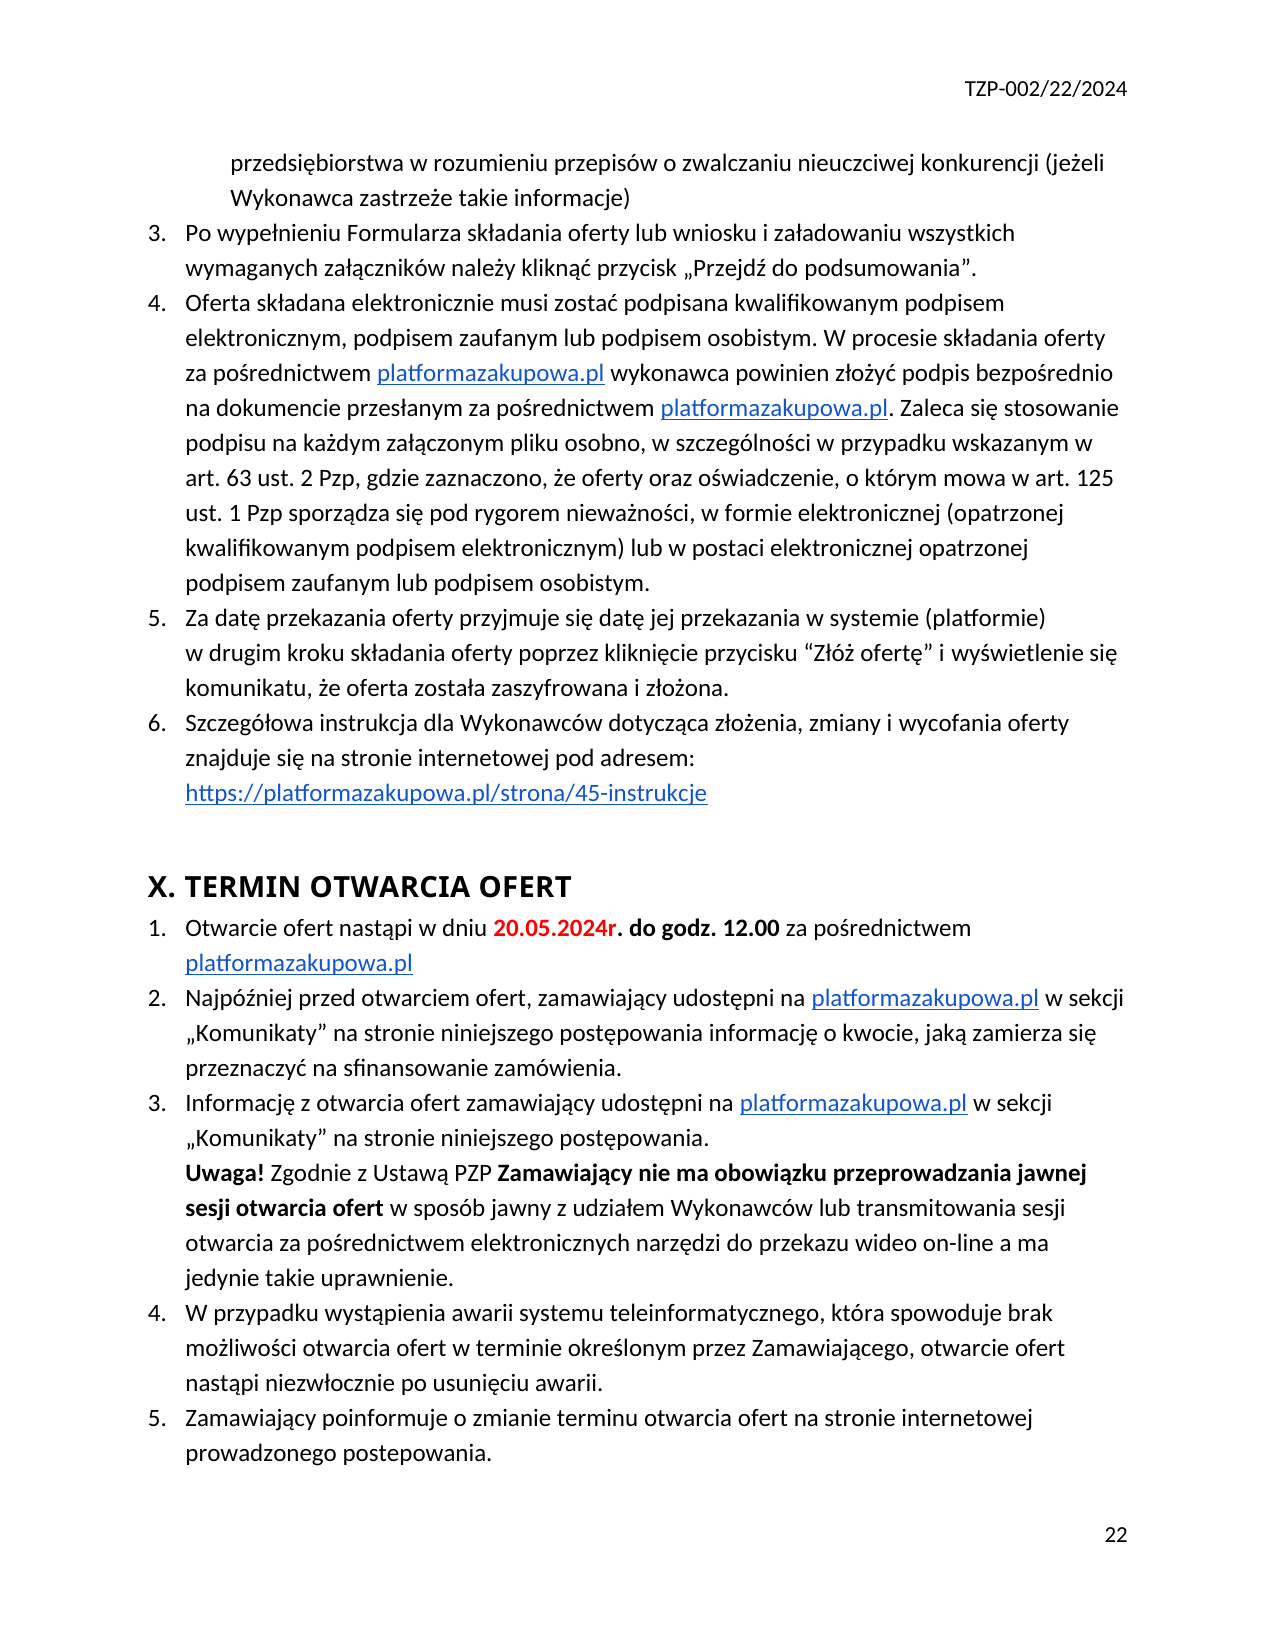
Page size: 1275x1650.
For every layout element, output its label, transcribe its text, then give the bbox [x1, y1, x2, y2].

list Otwarcie ofert nastąpi w dniu 20.05.2024r. do godz. 12.00 za pośrednictwem platformazakupowa.pl [148, 913, 1127, 978]
list Zamawiający poinformuje o zmianie terminu otwarcia ofert na stronie internetowej prowadzonego postepowania. [148, 1403, 1127, 1468]
list Informację z otwarcia ofert zamawiający udostępni na platformazakupowa.pl w sekcji „Komunikaty” na stronie niniejszego postępowania. [148, 1088, 1127, 1153]
subtitle X. Termin otwarcia ofert [148, 867, 1127, 906]
list Za datę przekazania oferty przyjmuje się datę jej przekazania w systemie (platformie) w drugim kroku składania oferty poprzez kliknięcie przycisku “Złóż ofertę” i wyświetlenie się komunikatu, że oferta została zaszyfrowana i złożona. [148, 603, 1127, 703]
list Oferta składana elektronicznie musi zostać podpisana kwalifikowanym podpisem elektronicznym, podpisem zaufanym lub podpisem osobistym. W procesie składania oferty za pośrednictwem platformazakupowa.pl wykonawca powinien złożyć podpis bezpośrednio na dokumencie przesłanym za pośrednictwem platformazakupowa.pl. Zaleca się stosowanie podpisu na każdym załączonym pliku osobno, w szczególności w przypadku wskazanym w art. 63 ust. 2 Pzp, gdzie zaznaczono, że oferty oraz oświadczenie, o którym mowa w art. 125 ust. 1 Pzp sporządza się pod rygorem nieważności, w formie elektronicznej (opatrzonej kwalifikowanym podpisem elektronicznym) lub w postaci elektronicznej opatrzonej podpisem zaufanym lub podpisem osobistym. [148, 288, 1127, 598]
list Najpóźniej przed otwarciem ofert, zamawiający udostępni na platformazakupowa.pl w sekcji „Komunikaty” na stronie niniejszego postępowania informację o kwocie, jaką zamierza się przeznaczyć na sfinansowanie zamówienia. [148, 983, 1127, 1083]
list Po wypełnieniu Formularza składania oferty lub wniosku i załadowaniu wszystkich wymaganych załączników należy kliknąć przycisk „Przejdź do podsumowania”. [148, 218, 1127, 283]
list Uwaga! Zgodnie z Ustawą PZP Zamawiający nie ma obowiązku przeprowadzania jawnej sesji otwarcia ofert w sposób jawny z udziałem Wykonawców lub transmitowania sesji otwarcia za pośrednictwem elektronicznych narzędzi do przekazu wideo on-line a ma jedynie takie uprawnienie. [185, 1158, 1127, 1293]
list Szczegółowa instrukcja dla Wykonawców dotycząca złożenia, zmiany i wycofania oferty znajduje się na stronie internetowej pod adresem: https://platformazakupowa.pl/strona/45-instrukcje [148, 708, 1127, 808]
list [185, 148, 1127, 213]
list W przypadku wystąpienia awarii systemu teleinformatycznego, która spowoduje brak możliwości otwarcia ofert w terminie określonym przez Zamawiającego, otwarcie ofert nastąpi niezwłocznie po usunięciu awarii. [148, 1298, 1127, 1398]
